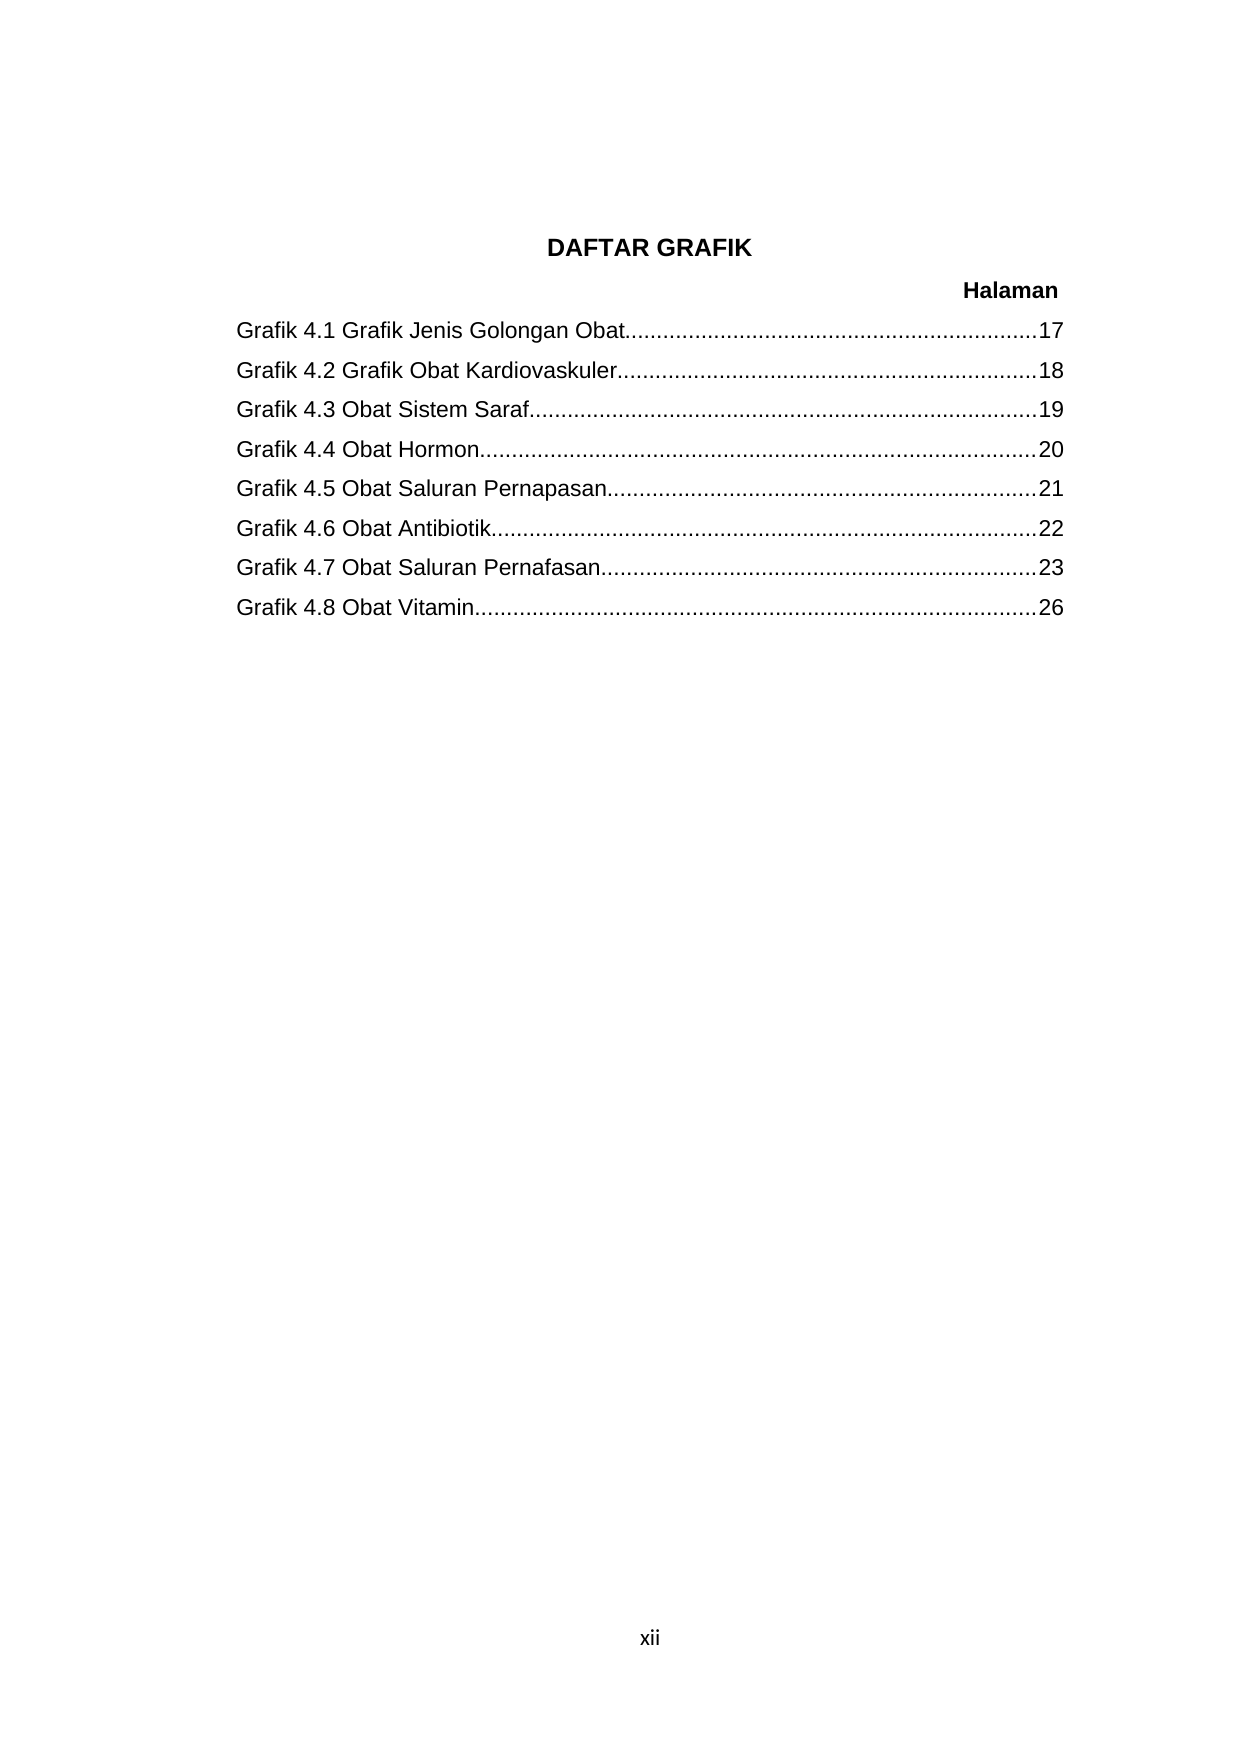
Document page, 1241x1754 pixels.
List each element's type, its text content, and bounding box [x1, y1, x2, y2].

text Grafik 4.7 Obat Saluran Pernafasan 23 [236, 554, 1215, 581]
text Grafik 4.5 Obat Saluran Pernapasan 21 [236, 475, 1215, 502]
text Grafik 4.6 Obat Antibiotik 22 [236, 515, 1215, 541]
text Grafik 4.4 Obat Hormon 20 [236, 436, 1215, 462]
text Grafik 4.8 Obat Vitamin 26 [236, 594, 1215, 620]
subtitle DAFTAR GRAFIK [273, 233, 1026, 262]
text Grafik 4.3 Obat Sistem Saraf 19 [236, 396, 1215, 422]
text xii [273, 1623, 1027, 1651]
text Grafik 4.1 Grafik Jenis Golongan Obat 17 [236, 317, 1215, 343]
text Grafik 4.2 Grafik Obat Kardiovaskuler 18 [236, 357, 1215, 383]
subtitle Halaman [175, 277, 1058, 303]
